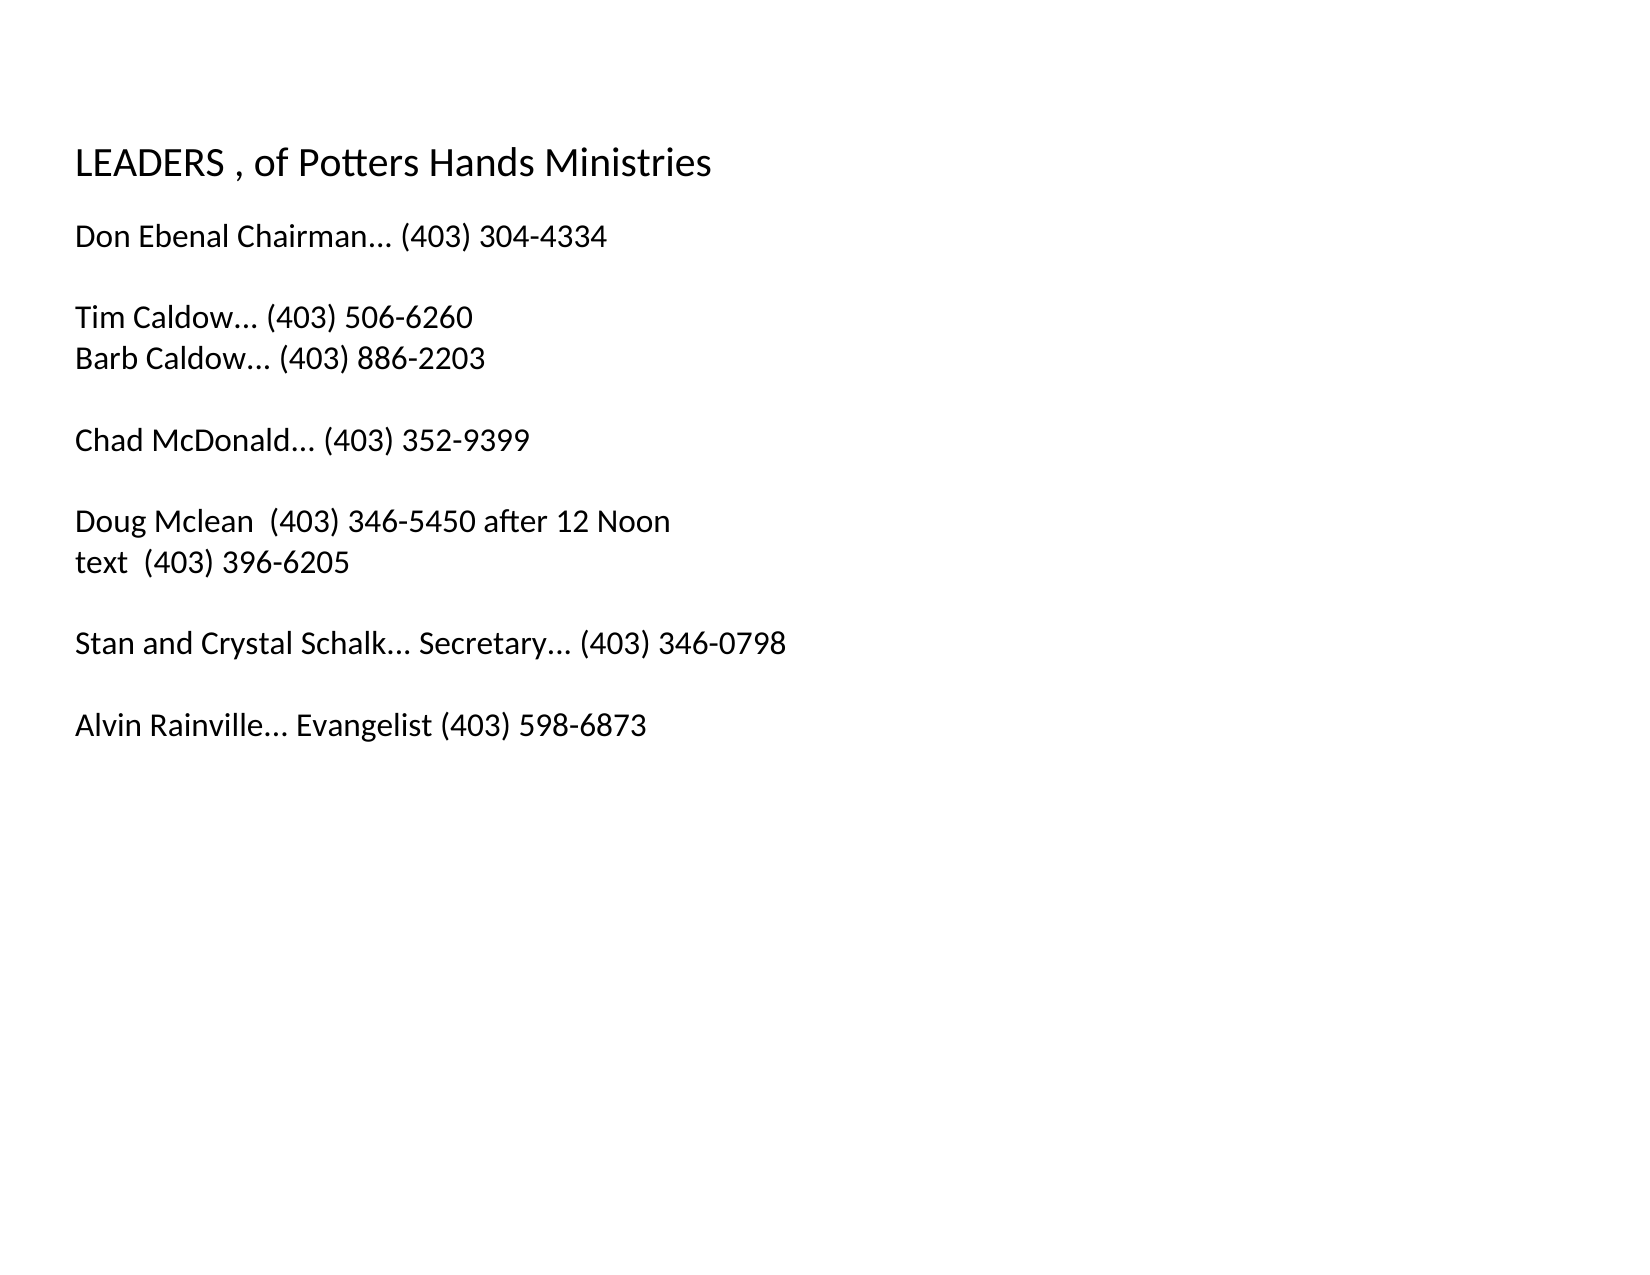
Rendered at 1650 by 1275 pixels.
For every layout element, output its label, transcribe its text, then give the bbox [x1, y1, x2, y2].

text Don Ebenal Chairman... (403) 304-4334 [75, 215, 787, 256]
text Chad McDonald... (403) 352-9399 [75, 418, 787, 459]
text Alvin Rainville... Evangelist (403) 598-6873 [75, 704, 787, 744]
text Tim Caldow... (403) 506-6260 [75, 296, 787, 337]
text Barb Caldow... (403) 886-2203 [75, 337, 787, 378]
text text (403) 396-6205 [75, 541, 787, 581]
text Doug Mclean (403) 346-5450 after 12 Noon [75, 500, 787, 541]
text Stan and Crystal Schalk... Secretary... (403) 346-0798 [75, 622, 787, 663]
text LEADERS , of Potters Hands Ministries [75, 136, 787, 187]
